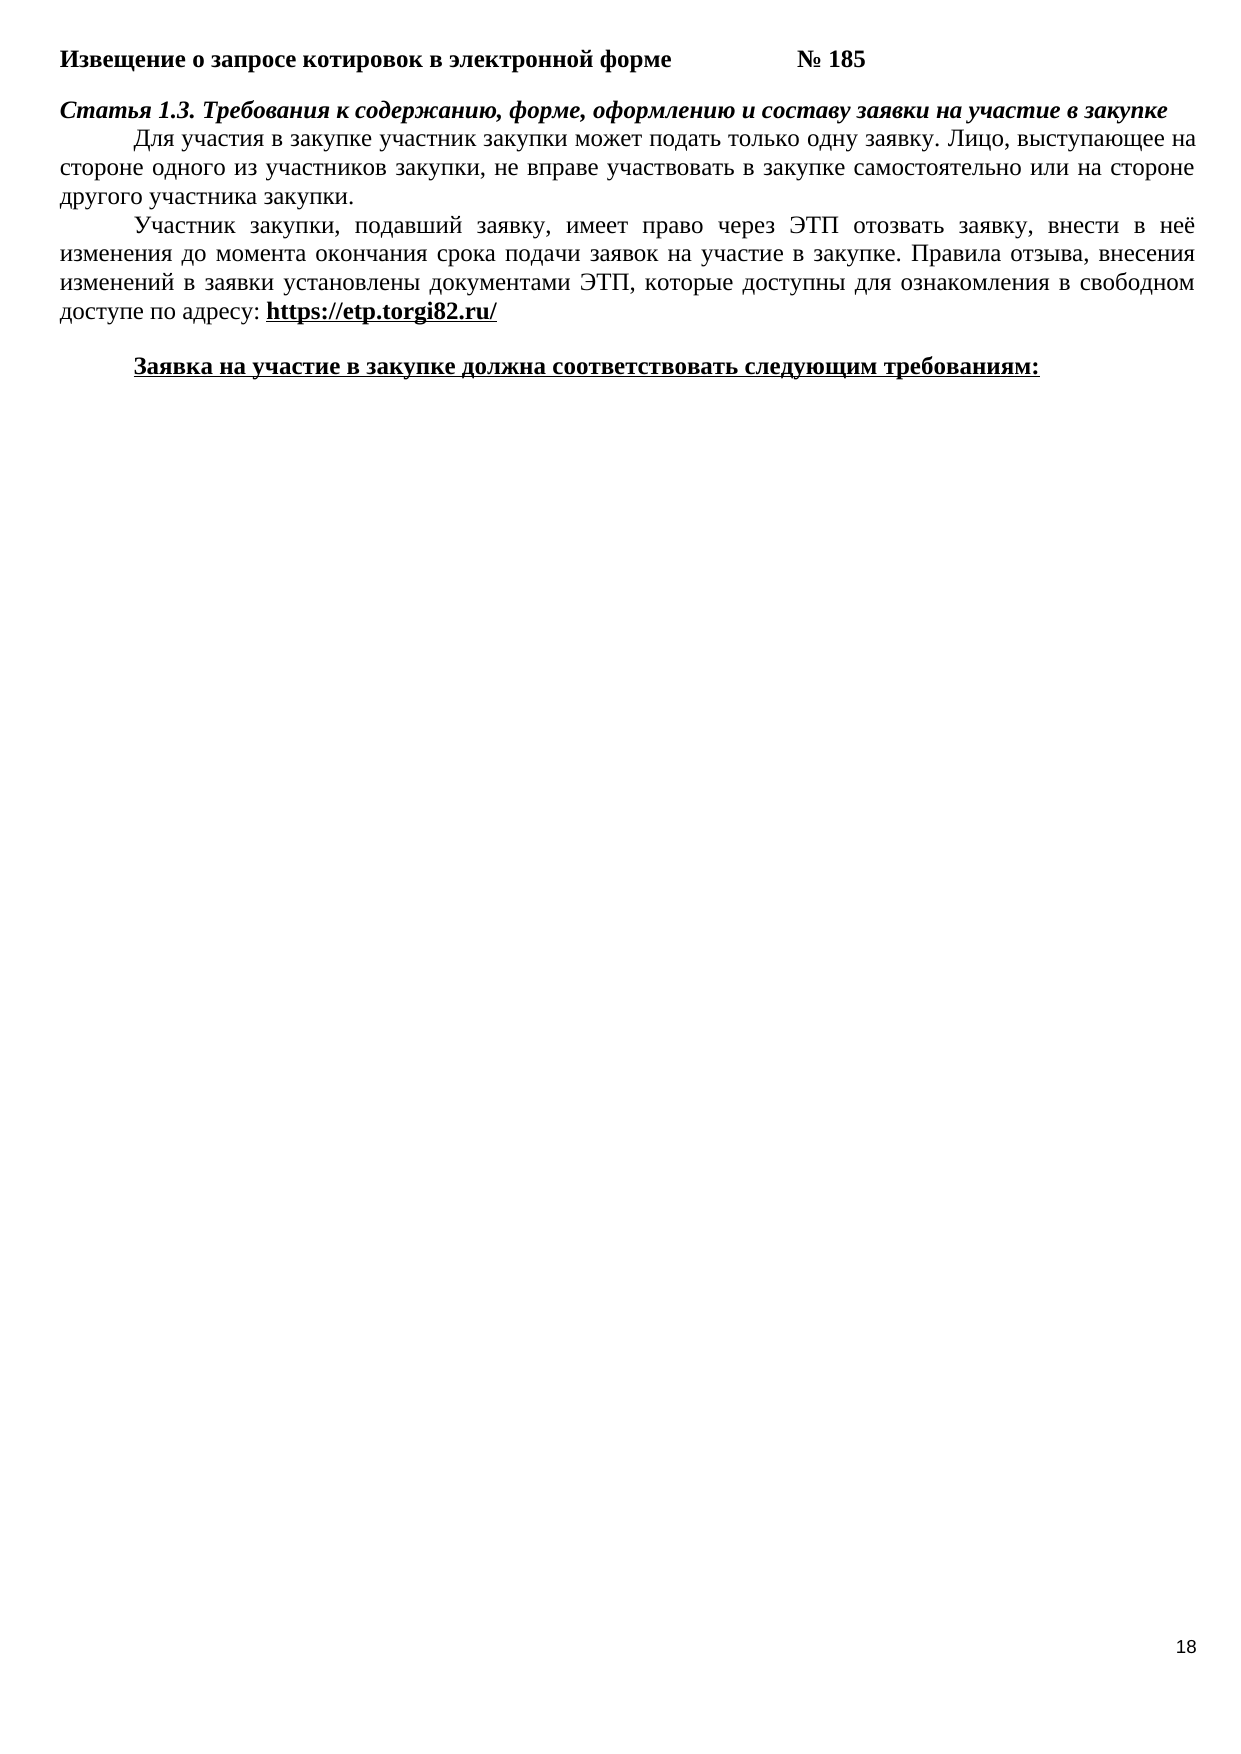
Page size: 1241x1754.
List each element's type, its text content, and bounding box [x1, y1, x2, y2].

text Статья 1.3. Требования к содержанию, форме, оформлению и составу заявки на участие в закупке [59, 95, 1196, 123]
text Для участия в закупке участник закупки может подать только одну заявку. Лицо, выступающее на стороне одного из участников закупки, не вправе участвовать в закупке самостоятельно или на стороне другого участника закупки. [59, 123, 1196, 210]
text Заявка на участие в закупке должна соответствовать следующим требованиям: [59, 351, 1196, 380]
text Участник закупки, подавший заявку, имеет право через ЭТП отозвать заявку, внести в неё изменения до момента окончания срока подачи заявок на участие в закупке. Правила отзыва, внесения изменений в заявки установлены документами ЭТП, которые доступны для ознакомления в свободном доступе по адресу: https://etp.torgi82.ru/ [59, 210, 1196, 325]
